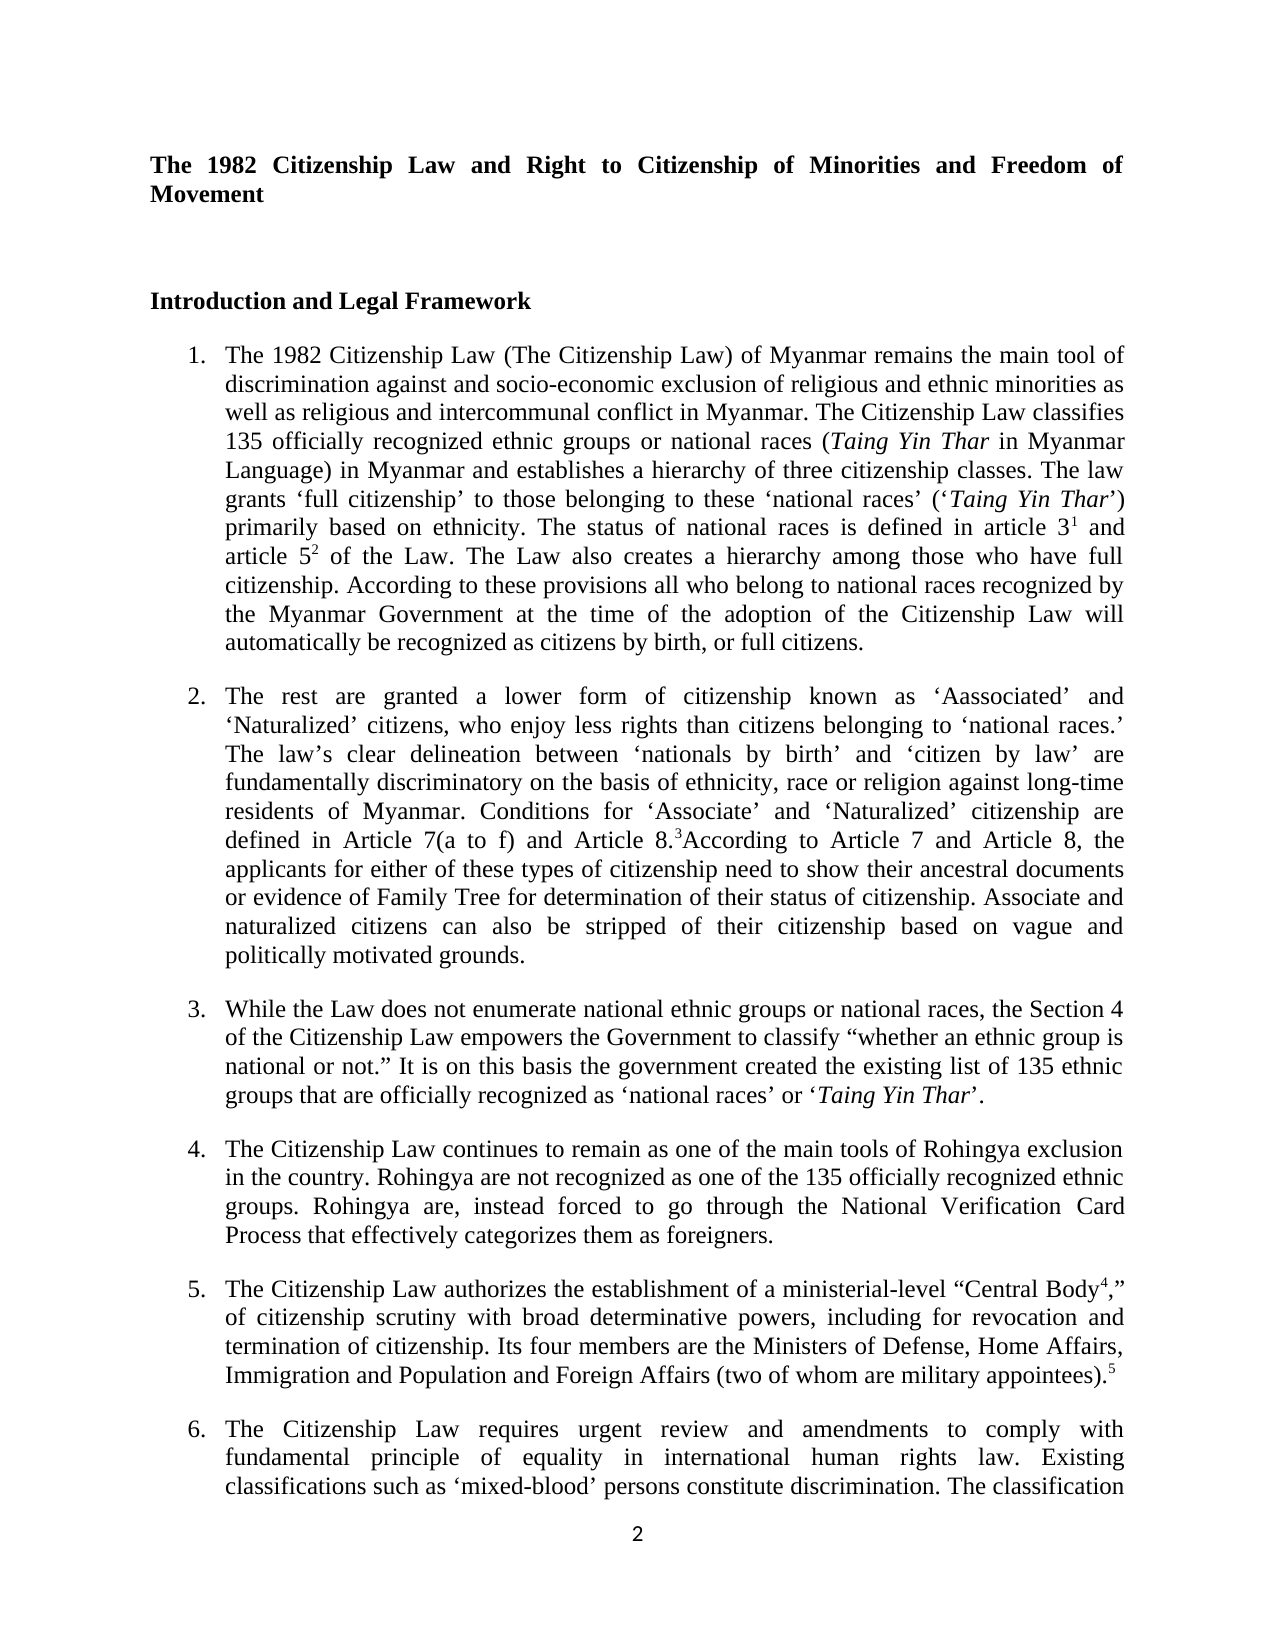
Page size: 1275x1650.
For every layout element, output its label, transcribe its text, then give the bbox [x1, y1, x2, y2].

list The rest are granted a lower form of citizenship known as ‘Aassociated’ and ‘Naturalized’ citizens, who enjoy less rights than citizens belonging to ‘national races.’ The law’s clear delineation between ‘nationals by birth’ and ‘citizen by law’ are fundamentally discriminatory on the basis of ethnicity, race or religion against long-time residents of Myanmar. Conditions for ‘Associate’ and ‘Naturalized’ citizenship are defined in Article 7(a to f) and Article 8.According to Article 7 and Article 8, the applicants for either of these types of citizenship need to show their ancestral documents or evidence of Family Tree for determination of their status of citizenship. Associate and naturalized citizens can also be stripped of their citizenship based on vague and politically motivated grounds. [187, 681, 1125, 969]
text The 1982 Citizenship Law and Right to Citizenship of Minorities and Freedom of Movement [150, 150, 1125, 207]
list The Citizenship Law continues to remain as one of the main tools of Rohingya exclusion in the country. Rohingya are not recognized as one of the 135 officially recognized ethnic groups. Rohingya are, instead forced to go through the National Verification Card Process that effectively categorizes them as foreigners. [187, 1134, 1125, 1249]
list The Citizenship Law authorizes the establishment of a ministerial-level “Central Body,” of citizenship scrutiny with broad determinative powers, including for revocation and termination of citizenship. Its four members are the Ministers of Defense, Home Affairs, Immigration and Population and Foreign Affairs (two of whom are military appointees). [187, 1274, 1125, 1389]
list The 1982 Citizenship Law (The Citizenship Law) of Myanmar remains the main tool of discrimination against and socio-economic exclusion of religious and ethnic minorities as well as religious and intercommunal conflict in Myanmar. The Citizenship Law classifies 135 officially recognized ethnic groups or national races (Taing Yin Thar in Myanmar Language) in Myanmar and establishes a hierarchy of three citizenship classes. The law grants ‘full citizenship’ to those belonging to these ‘national races’ (‘Taing Yin Thar’) primarily based on ethnicity. The status of national races is defined in article 3 and article 5 of the Law. The Law also creates a hierarchy among those who have full citizenship. According to these provisions all who belong to national races recognized by the Myanmar Government at the time of the adoption of the Citizenship Law will automatically be recognized as citizens by birth, or full citizens. [187, 340, 1125, 656]
list While the Law does not enumerate national ethnic groups or national races, the Section 4 of the Citizenship Law empowers the Government to classify “whether an ethnic group is national or not.” It is on this basis the government created the existing list of 135 ethnic groups that are officially recognized as ‘national races’ or ‘Taing Yin Thar’. [187, 994, 1125, 1109]
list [187, 1414, 1125, 1500]
text Introduction and Legal Framework [150, 286, 1125, 315]
